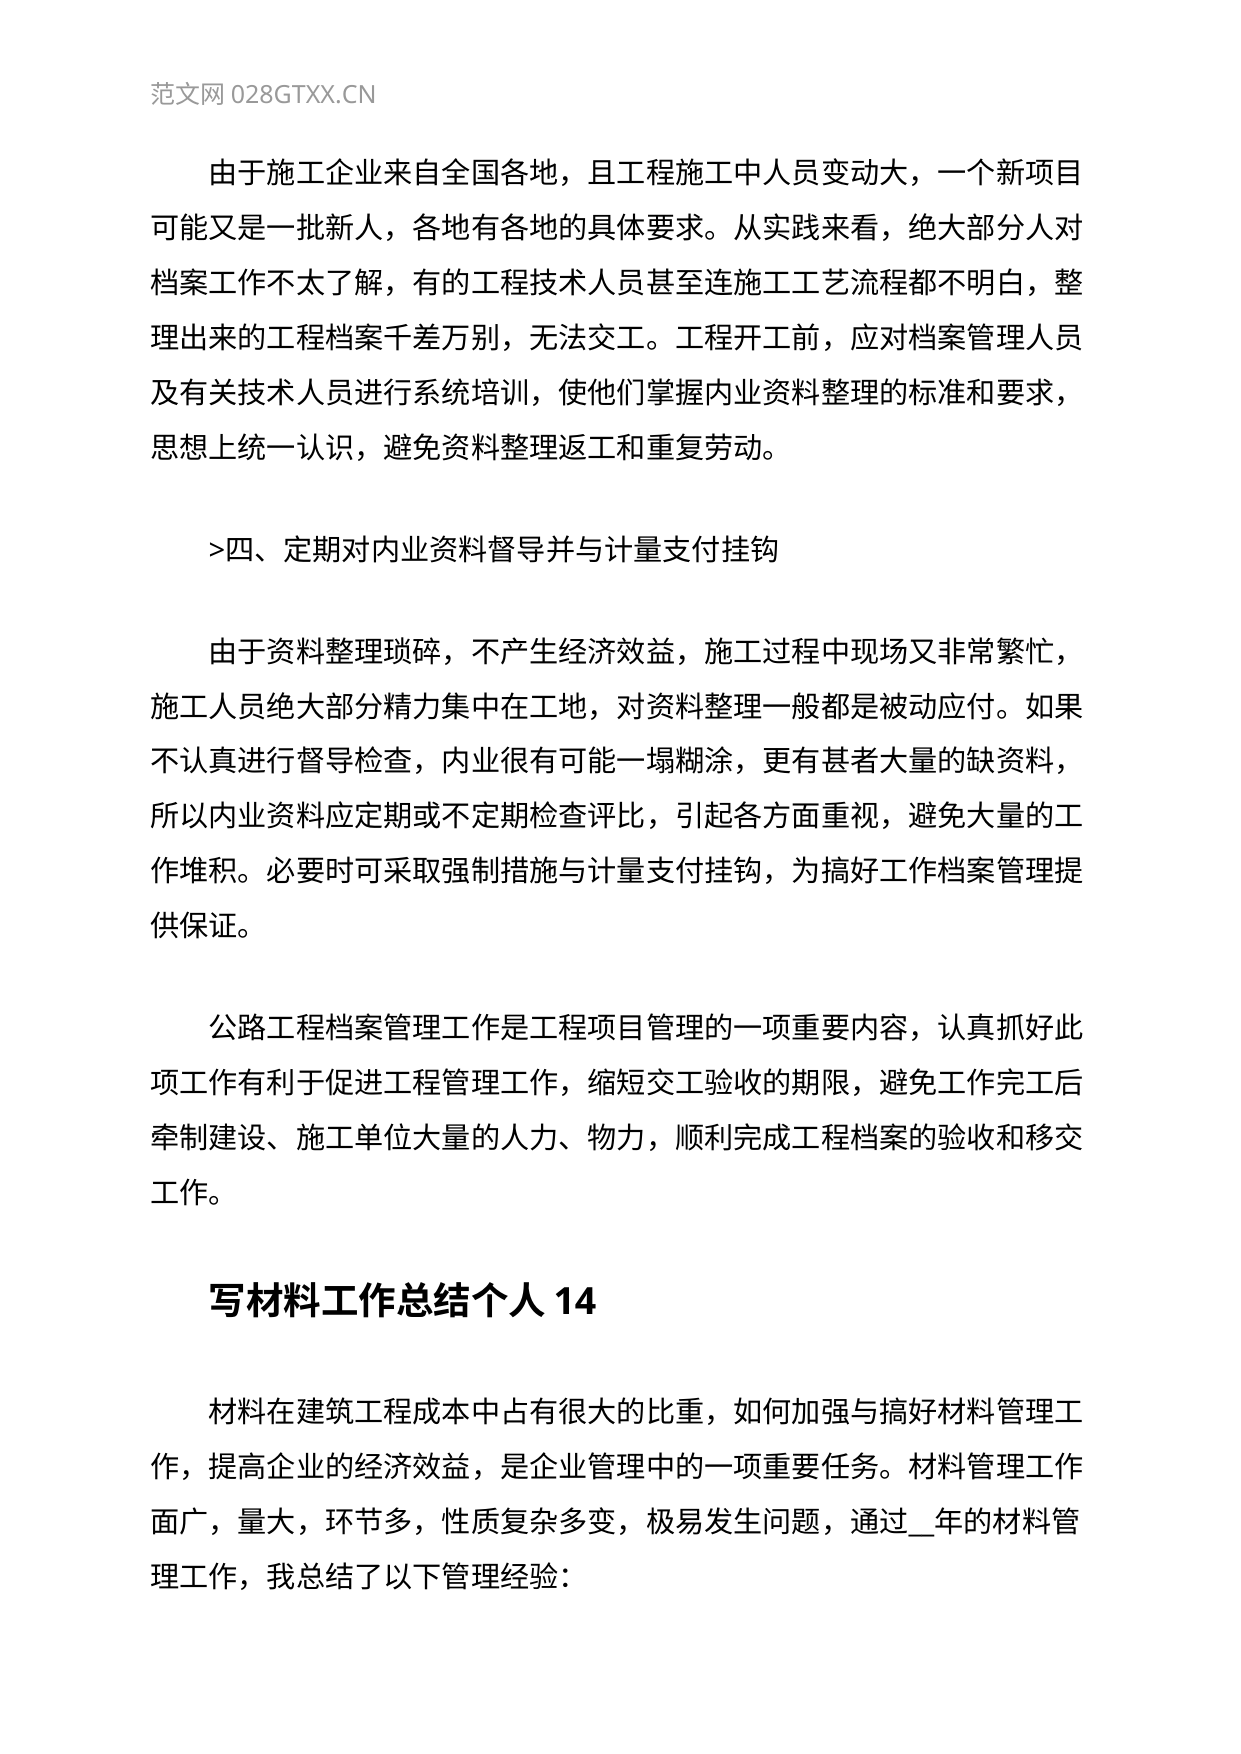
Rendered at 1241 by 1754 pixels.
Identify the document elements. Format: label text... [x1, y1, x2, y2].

text 写材料工作总结个人14 [150, 1271, 1090, 1325]
text 公路工程档案管理工作是工程项目管理的一项重要内容，认真抓好此项工作有利于促进工程管理工作，缩短交工验收的期限，避免工作完工后牵制建设、施工单位大量的人力、物力，顺利完成工程档案的验收和移交工作。 [150, 1004, 1090, 1211]
text >四、定期对内业资料督导并与计量支付挂钩 [150, 526, 1090, 569]
text 由于资料整理琐碎，不产生经济效益，施工过程中现场又非常繁忙，施工人员绝大部分精力集中在工地，对资料整理一般都是被动应付。如果不认真进行督导检查，内业很有可能一塌糊涂，更有甚者大量的缺资料，所以内业资料应定期或不定期检查评比，引起各方面重视，避免大量的工作堆积。必要时可采取强制措施与计量支付挂钩，为搞好工作档案管理提供保证。 [150, 628, 1090, 945]
text 由于施工企业来自全国各地，且工程施工中人员变动大，一个新项目可能又是一批新人，各地有各地的具体要求。从实践来看，绝大部分人对档案工作不太了解，有的工程技术人员甚至连施工工艺流程都不明白，整理出来的工程档案千差万别，无法交工。工程开工前，应对档案管理人员及有关技术人员进行系统培训，使他们掌握内业资料整理的标准和要求，思想上统一认识，避免资料整理返工和重复劳动。 [150, 150, 1090, 467]
text 材料在建筑工程成本中占有很大的比重，如何加强与搞好材料管理工作，提高企业的经济效益，是企业管理中的一项重要任务。材料管理工作面广，量大，环节多，性质复杂多变，极易发生问题，通过__年的材料管理工作，我总结了以下管理经验： [150, 1388, 1090, 1596]
